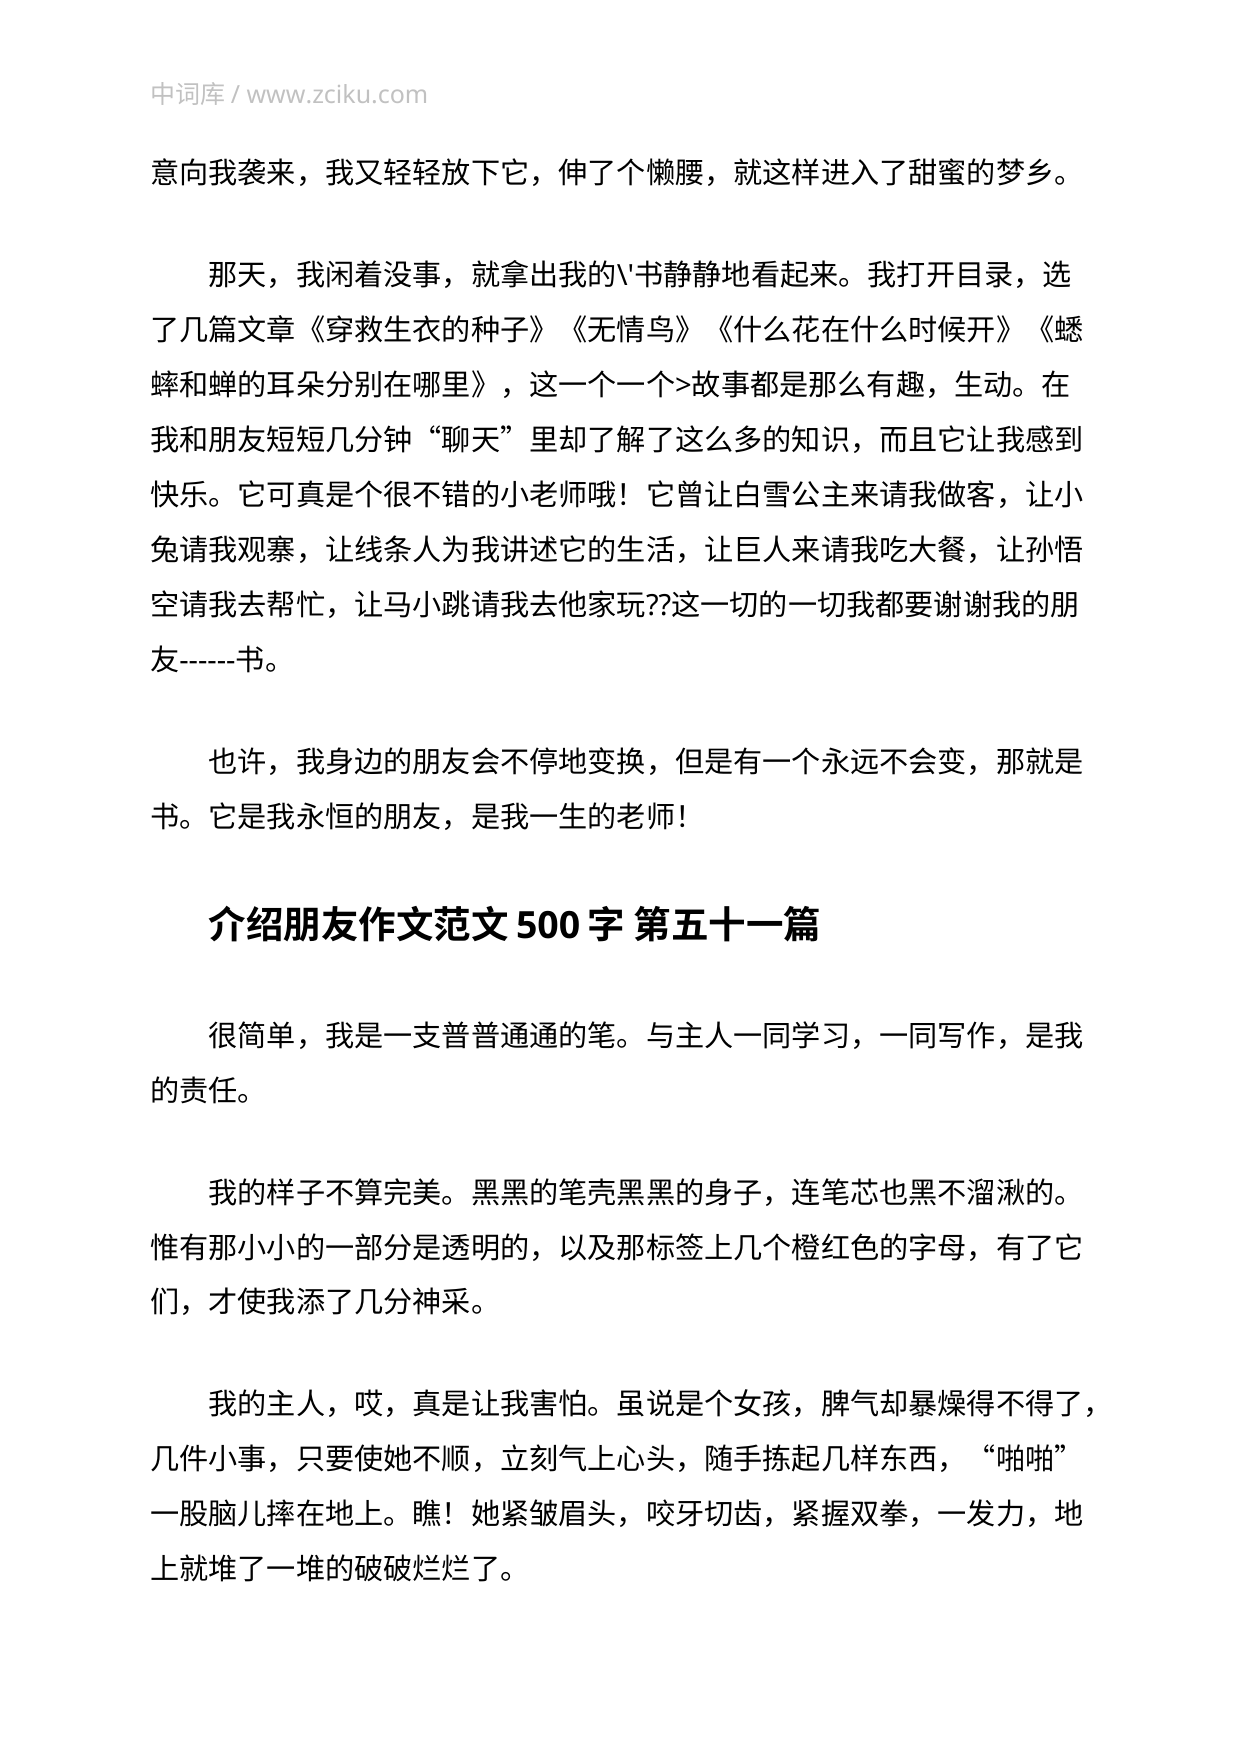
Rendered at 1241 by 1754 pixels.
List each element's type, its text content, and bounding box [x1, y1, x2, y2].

text 那天，我闲着没事，就拿出我的\'书静静地看起来。我打开目录，选了几篇文章《穿救生衣的种子》《无情鸟》《什么花在什么时候开》《蟋蟀和蝉的耳朵分别在哪里》，这一个一个>故事都是那么有趣，生动。在我和朋友短短几分钟“聊天”里却了解了这么多的知识，而且它让我感到快乐。它可真是个很不错的小老师哦！它曾让白雪公主来请我做客，让小兔请我观寨，让线条人为我讲述它的生活，让巨人来请我吃大餐，让孙悟空请我去帮忙，让马小跳请我去他家玩??这一切的一切我都要谢谢我的朋友------书。 [150, 252, 1090, 679]
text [150, 150, 1090, 192]
text 介绍朋友作文范文500字 第五十一篇 [150, 895, 1090, 949]
text 很简单，我是一支普普通通的笔。与主人一同学习，一同写作，是我的责任。 [150, 1013, 1090, 1110]
text 我的主人，哎，真是让我害怕。虽说是个女孩，脾气却暴燥得不得了，几件小事，只要使她不顺，立刻气上心头，随手拣起几样东西，“啪啪”一股脑儿摔在地上。瞧！她紧皱眉头，咬牙切齿，紧握双拳，一发力，地上就堆了一堆的破破烂烂了。 [150, 1381, 1090, 1588]
text 我的样子不算完美。黑黑的笔壳黑黑的身子，连笔芯也黑不溜湫的。惟有那小小的一部分是透明的，以及那标签上几个橙红色的字母，有了它们，才使我添了几分神采。 [150, 1169, 1090, 1321]
text 也许，我身边的朋友会不停地变换，但是有一个永远不会变，那就是书。它是我永恒的朋友，是我一生的老师！ [150, 738, 1090, 836]
